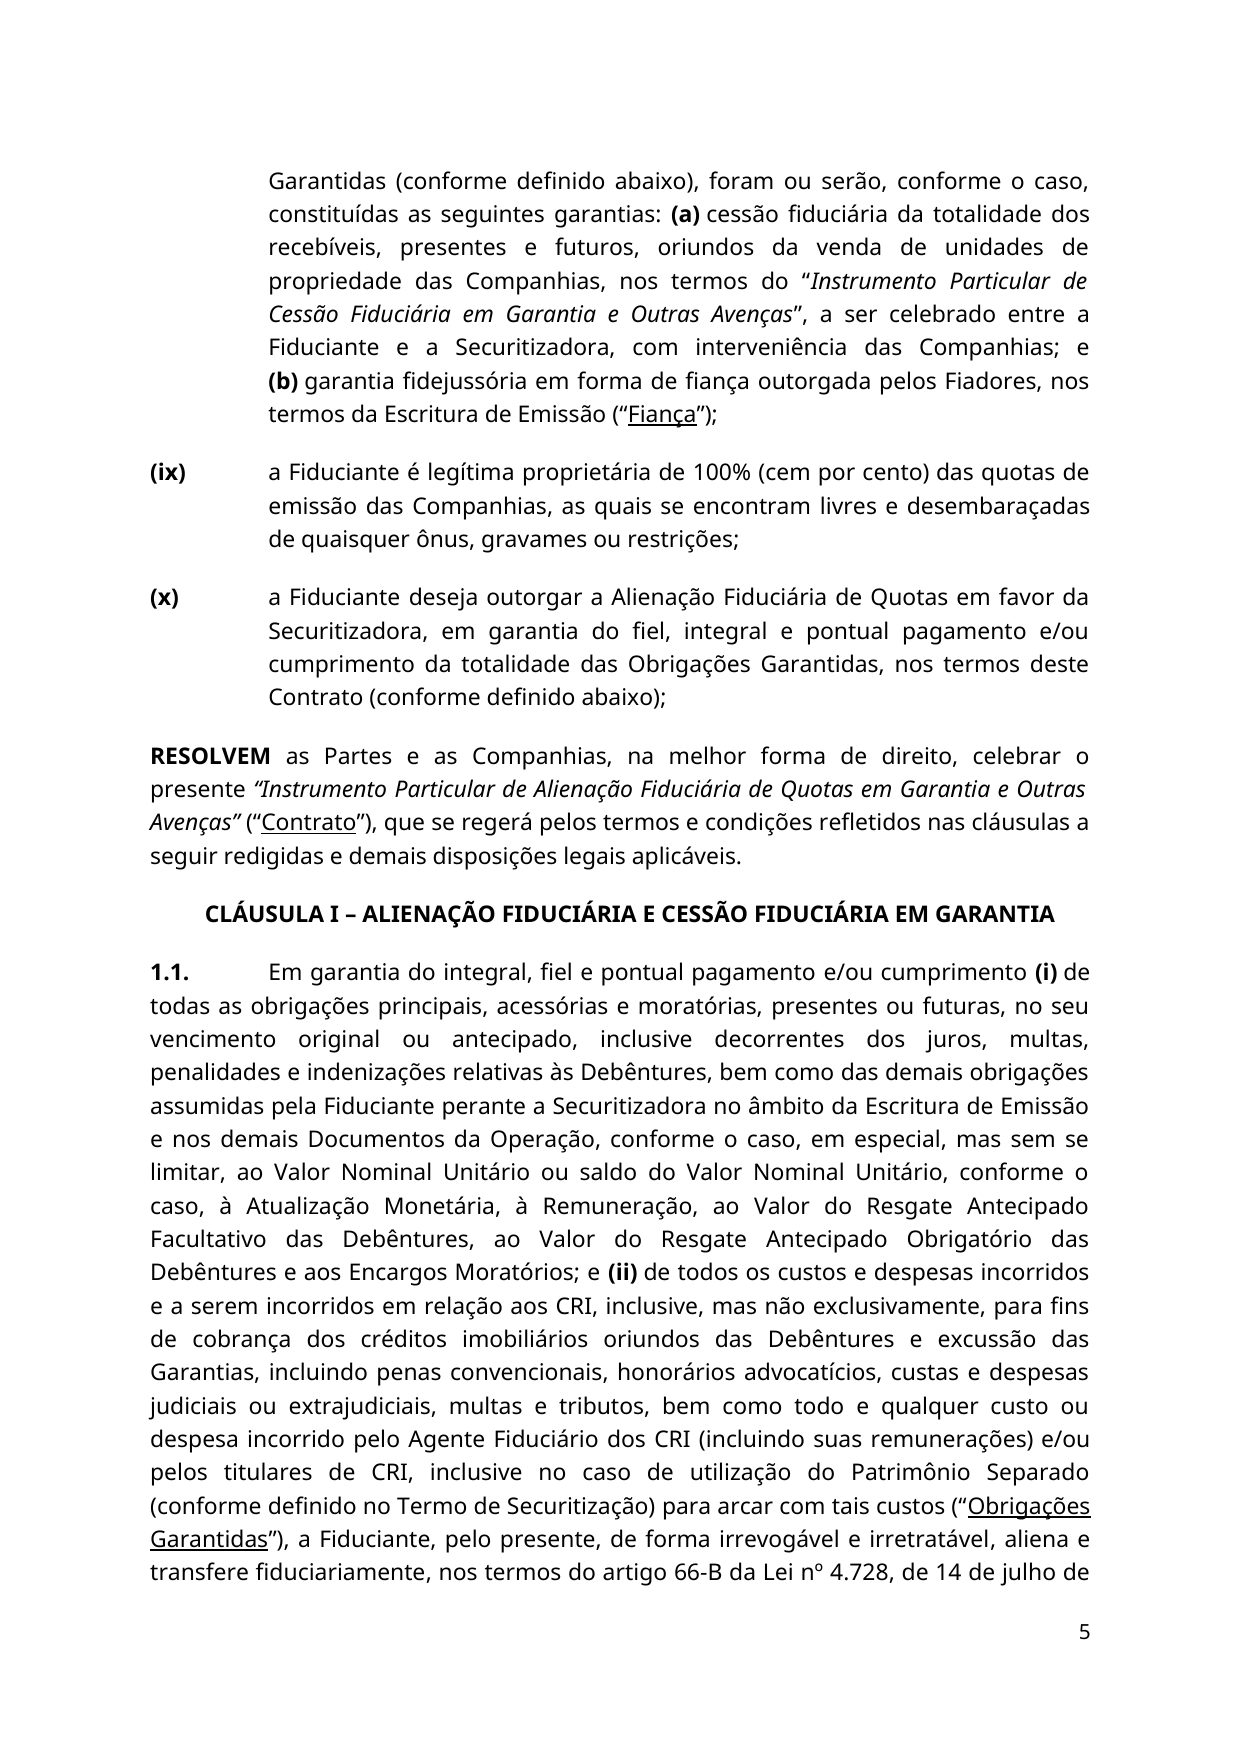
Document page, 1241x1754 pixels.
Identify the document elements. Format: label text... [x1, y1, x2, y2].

text RESOLVEM as Partes e as Companhias, na melhor forma de direito, celebrar o presente “Instrumento Particular de Alienação Fiduciária de Quotas em Garantia e Outras Avenças” (“Contrato”), que se regerá pelos termos e condições refletidos nas cláusulas a seguir redigidas e demais disposições legais aplicáveis. [150, 737, 1090, 871]
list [150, 954, 1090, 1587]
list a Fiduciante deseja outorgar a Alienação Fiduciária de Quotas em favor da Securitizadora, em garantia do fiel, integral e pontual pagamento e/ou cumprimento da totalidade das Obrigações Garantidas, nos termos deste Contrato (conforme definido abaixo); [150, 579, 1090, 712]
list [150, 162, 1090, 429]
list CLÁUSULA I – ALIENAÇÃO FIDUCIÁRIA E CESSÃO FIDUCIÁRIA EM GARANTIA [150, 896, 1090, 929]
list a Fiduciante é legítima proprietária de 100% (cem por cento) das quotas de emissão das Companhias, as quais se encontram livres e desembaraçadas de quaisquer ônus, gravames ou restrições; [150, 454, 1090, 554]
